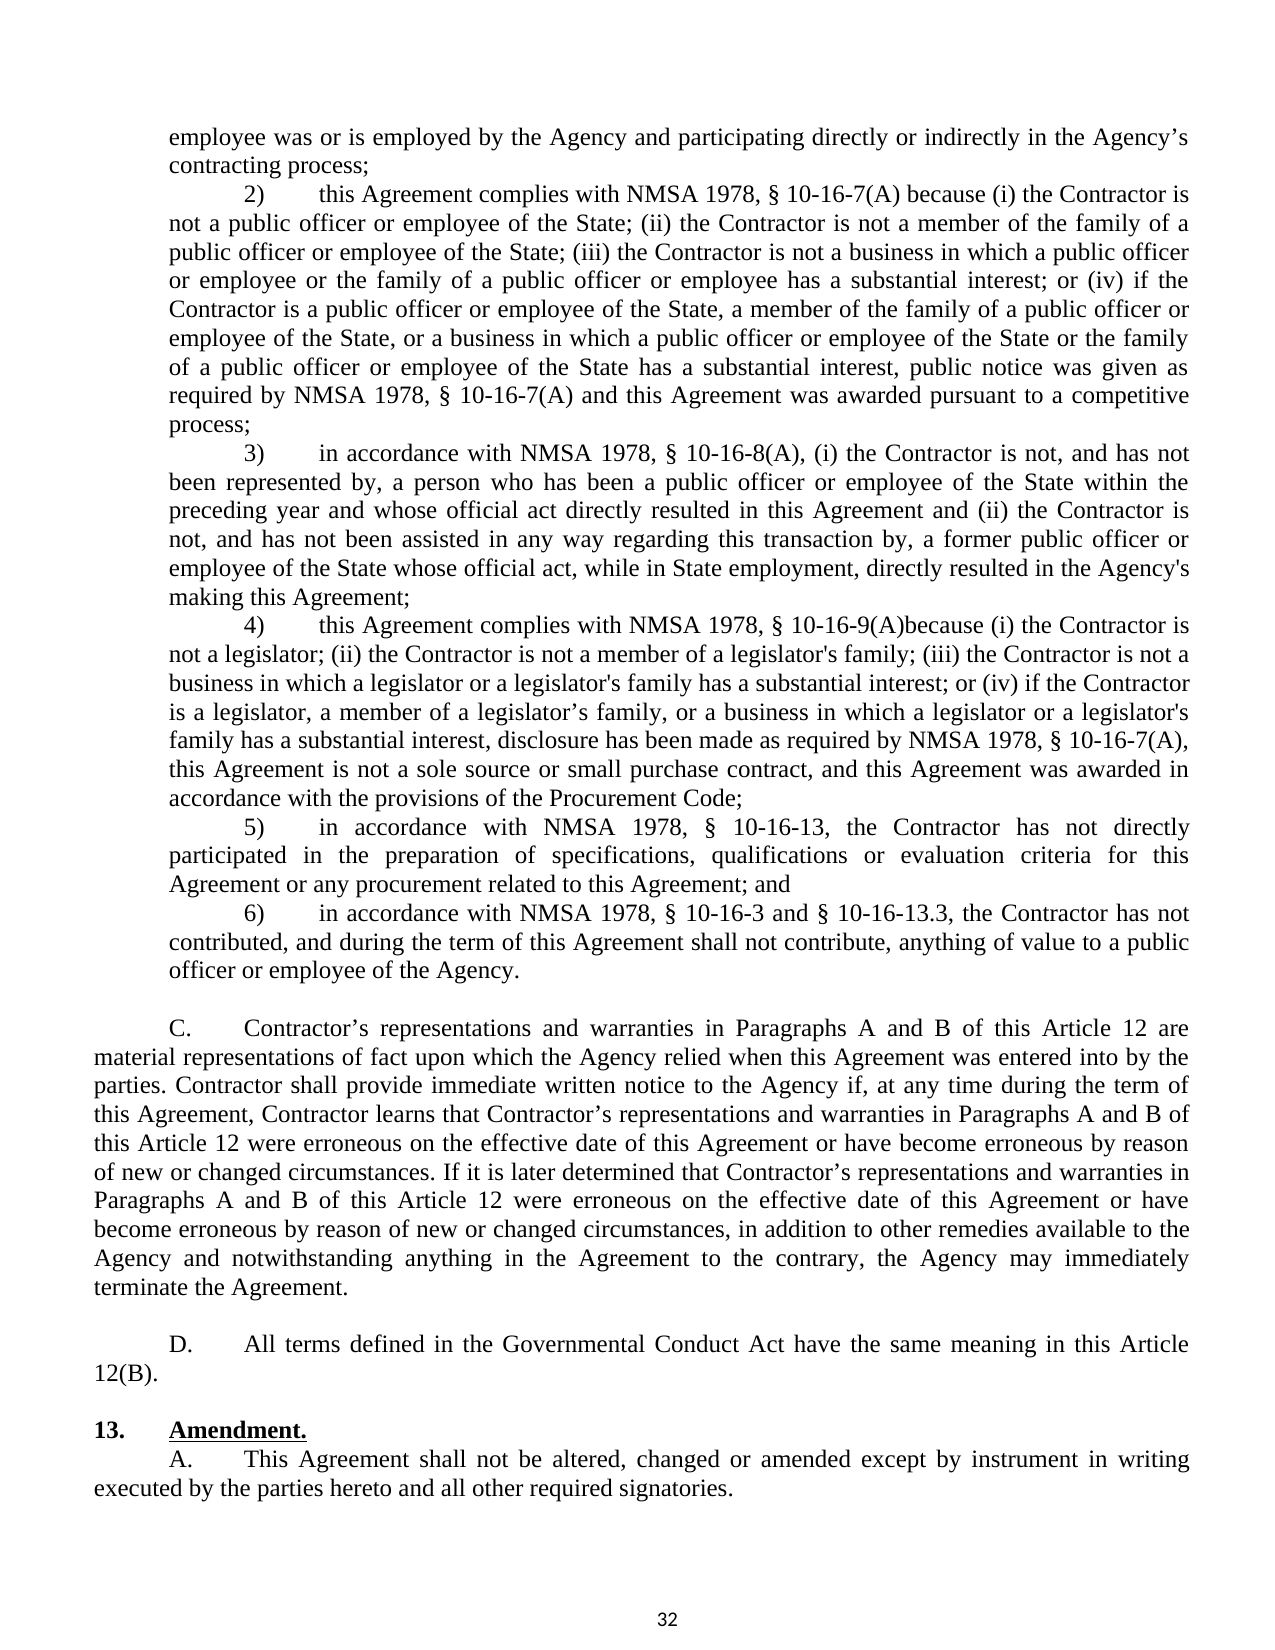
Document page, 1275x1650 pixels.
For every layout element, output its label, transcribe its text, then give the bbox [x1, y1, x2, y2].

text D. All terms defined in the Governmental Conduct Act have the same meaning in this Article 12(B). [94, 1329, 1191, 1387]
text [169, 122, 1191, 179]
text 4) this Agreement complies with NMSA 1978, § 10-16-9(A)because (i) the Contractor is not a legislator; (ii) the Contractor is not a member of a legislator's family; (iii) the Contractor is not a business in which a legislator or a legislator's family has a substantial interest; or (iv) if the Contractor is a legislator, a member of a legislator’s family, or a business in which a legislator or a legislator's family has a substantial interest, disclosure has been made as required by NMSA 1978, § 10-16-7(A), this Agreement is not a sole source or small purchase contract, and this Agreement was awarded in accordance with the provisions of the Procurement Code; [169, 611, 1191, 812]
text A. This Agreement shall not be altered, changed or amended except by instrument in writing executed by the parties hereto and all other required signatories. [94, 1444, 1191, 1502]
text 5) in accordance with NMSA 1978, § 10-16-13, the Contractor has not directly participated in the preparation of specifications, qualifications or evaluation criteria for this Agreement or any procurement related to this Agreement; and [169, 812, 1191, 898]
text 2) this Agreement complies with NMSA 1978, § 10-16-7(A) because (i) the Contractor is not a public officer or employee of the State; (ii) the Contractor is not a member of the family of a public officer or employee of the State; (iii) the Contractor is not a business in which a public officer or employee or the family of a public officer or employee has a substantial interest; or (iv) if the Contractor is a public officer or employee of the State, a member of the family of a public officer or employee of the State, or a business in which a public officer or employee of the State or the family of a public officer or employee of the State has a substantial interest, public notice was given as required by NMSA 1978, § 10-16-7(A) and this Agreement was awarded pursuant to a competitive process; [169, 179, 1191, 438]
text 6) in accordance with NMSA 1978, § 10-16-3 and § 10-16-13.3, the Contractor has not contributed, and during the term of this Agreement shall not contribute, anything of value to a public officer or employee of the Agency. [169, 898, 1191, 984]
text 13. Amendment. [94, 1416, 1191, 1444]
text C. Contractor’s representations and warranties in Paragraphs A and B of this Article 12 are material representations of fact upon which the Agency relied when this Agreement was entered into by the parties. Contractor shall provide immediate written notice to the Agency if, at any time during the term of this Agreement, Contractor learns that Contractor’s representations and warranties in Paragraphs A and B of this Article 12 were erroneous on the effective date of this Agreement or have become erroneous by reason of new or changed circumstances. If it is later determined that Contractor’s representations and warranties in Paragraphs A and B of this Article 12 were erroneous on the effective date of this Agreement or have become erroneous by reason of new or changed circumstances, in addition to other remedies available to the Agency and notwithstanding anything in the Agreement to the contrary, the Agency may immediately terminate the Agreement. [94, 1013, 1191, 1301]
text 3) in accordance with NMSA 1978, § 10-16-8(A), (i) the Contractor is not, and has not been represented by, a person who has been a public officer or employee of the State within the preceding year and whose official act directly resulted in this Agreement and (ii) the Contractor is not, and has not been assisted in any way regarding this transaction by, a former public officer or employee of the State whose official act, while in State employment, directly resulted in the Agency's making this Agreement; [169, 438, 1191, 611]
